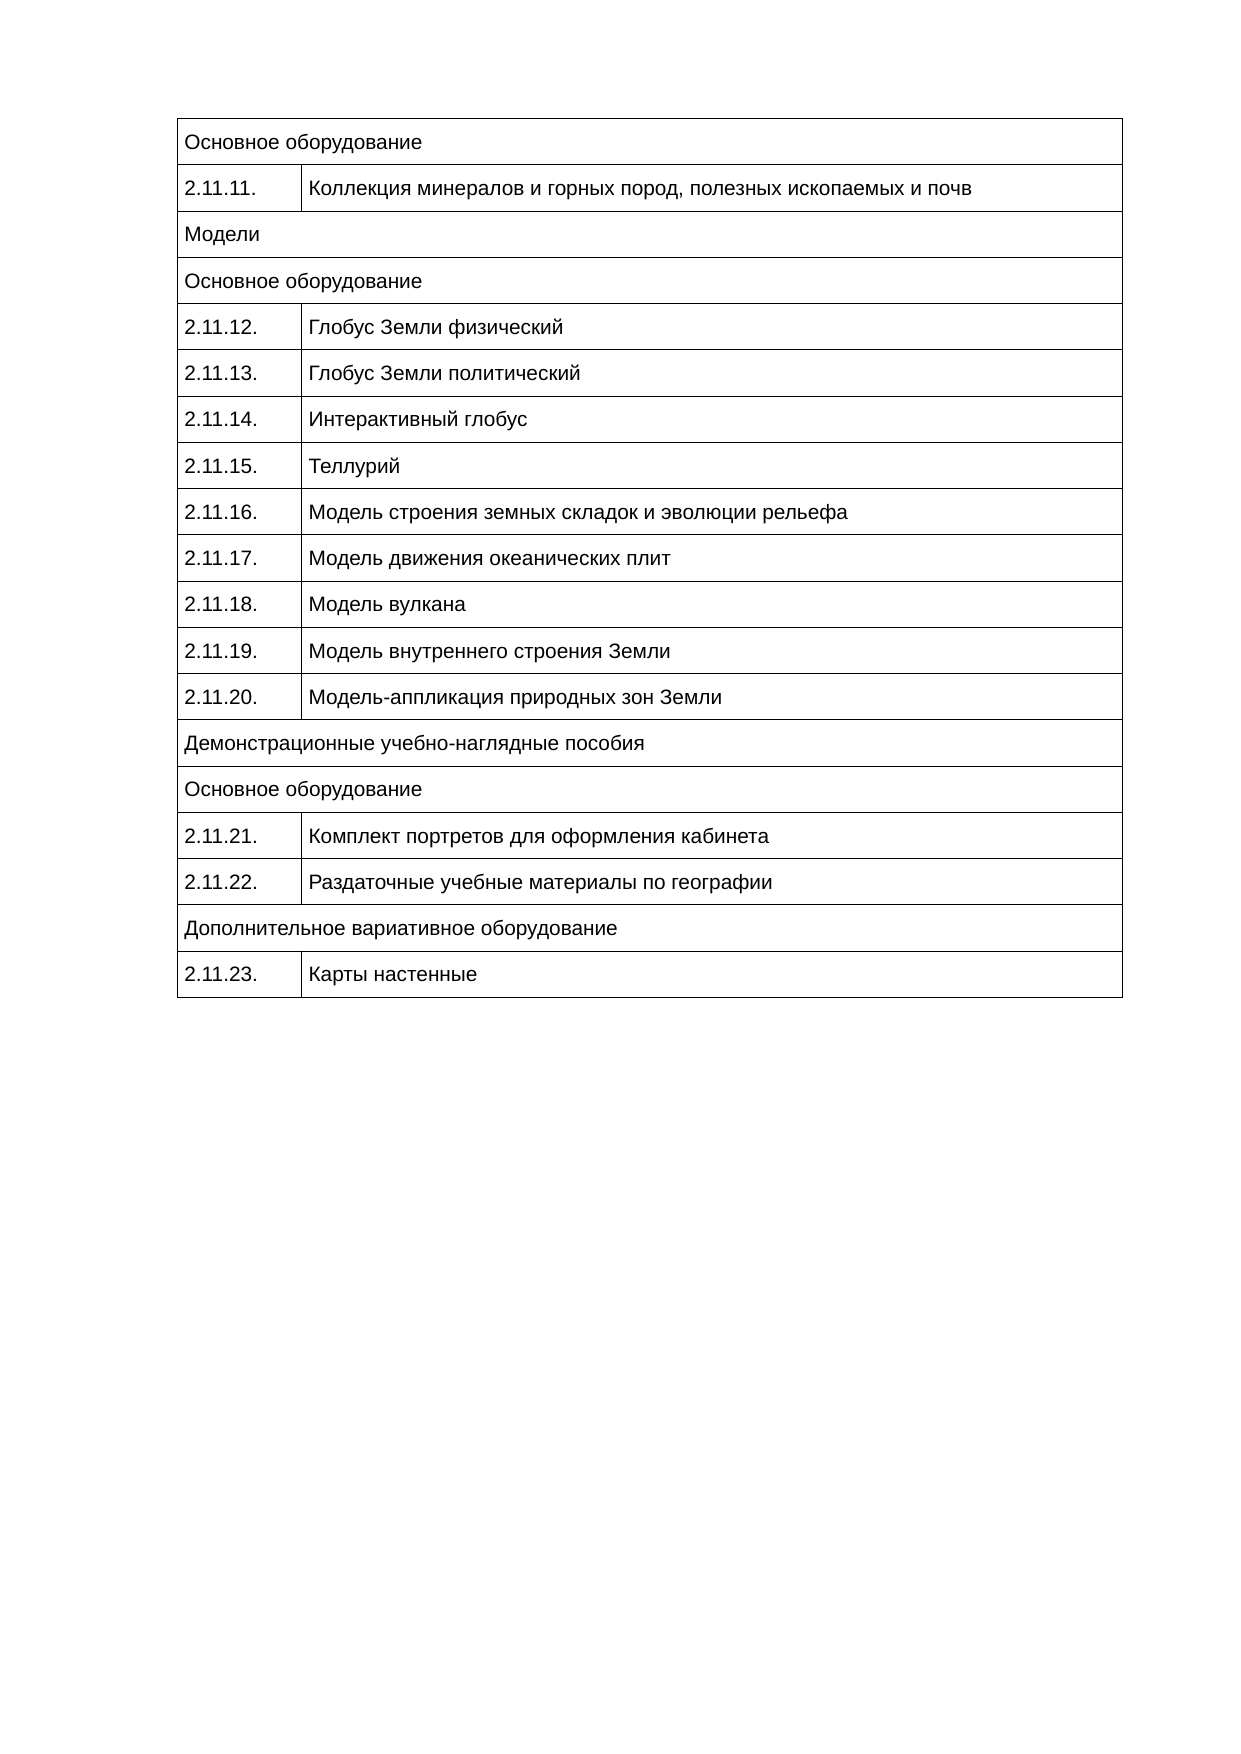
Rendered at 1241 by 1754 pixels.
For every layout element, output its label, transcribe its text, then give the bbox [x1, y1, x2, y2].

table_cell 2.11.19. [178, 628, 301, 673]
table_cell Карты настенные [302, 952, 1122, 997]
table_cell 2.11.22. [178, 859, 301, 904]
table_cell 2.11.23. [178, 952, 301, 997]
table_cell 2.11.11. [178, 165, 301, 211]
table_cell Модель внутреннего строения Земли [302, 628, 1122, 673]
table_cell Модель вулкана [302, 582, 1122, 627]
table_cell 2.11.13. [178, 350, 301, 396]
table_cell Интерактивный глобус [302, 397, 1122, 442]
table_cell 2.11.18. [178, 582, 301, 627]
table_cell Основное оборудование [178, 767, 1122, 812]
table_cell 2.11.15. [178, 443, 301, 488]
table_cell Комплект портретов для оформления кабинета [302, 813, 1122, 858]
table_cell Теллурий [302, 443, 1122, 488]
table_cell 2.11.12. [178, 304, 301, 349]
table_cell Глобус Земли политический [302, 350, 1122, 396]
table_cell Модель строения земных складок и эволюции рельефа [302, 489, 1122, 534]
table_cell Модель движения океанических плит [302, 535, 1122, 581]
table_cell 2.11.16. [178, 489, 301, 534]
table_cell 2.11.21. [178, 813, 301, 858]
table_cell 2.11.14. [178, 397, 301, 442]
table_cell Модели [178, 212, 1122, 257]
table_cell Раздаточные учебные материалы по географии [302, 859, 1122, 904]
table_cell Основное оборудование [178, 258, 1122, 303]
table_cell Модель-аппликация природных зон Земли [302, 674, 1122, 719]
table_cell Демонстрационные учебно-наглядные пособия [178, 720, 1122, 766]
table_cell Основное оборудование [178, 119, 1122, 164]
table_cell Глобус Земли физический [302, 304, 1122, 349]
table_cell Коллекция минералов и горных пород, полезных ископаемых и почв [302, 165, 1122, 211]
table_cell Дополнительное вариативное оборудование [178, 905, 1122, 951]
table_cell 2.11.20. [178, 674, 301, 719]
table_cell 2.11.17. [178, 535, 301, 581]
